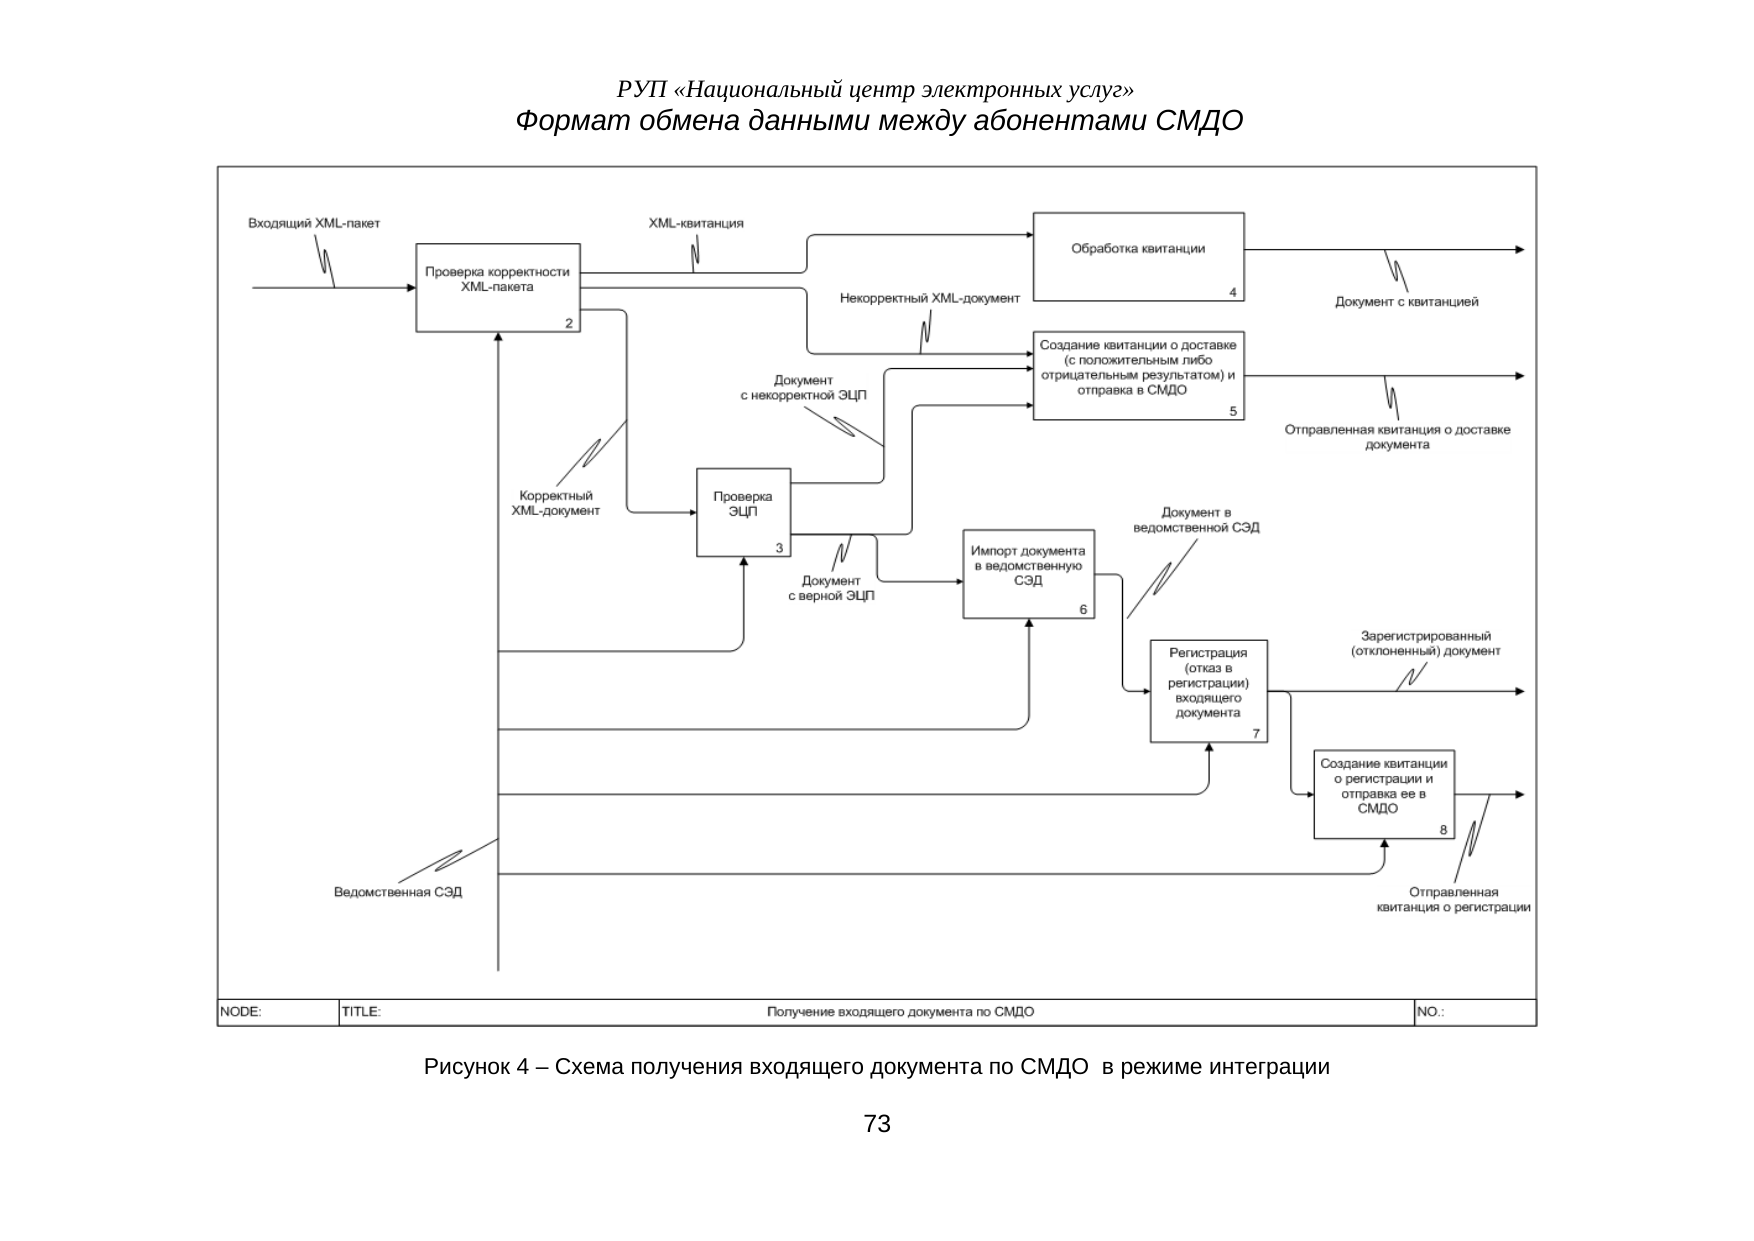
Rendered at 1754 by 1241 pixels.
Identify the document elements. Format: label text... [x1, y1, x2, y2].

text Рисунок 4 – Схема получения входящего документа по СМДО в режиме интеграции [75, 1053, 1679, 1079]
picture [215, 165, 1539, 1028]
